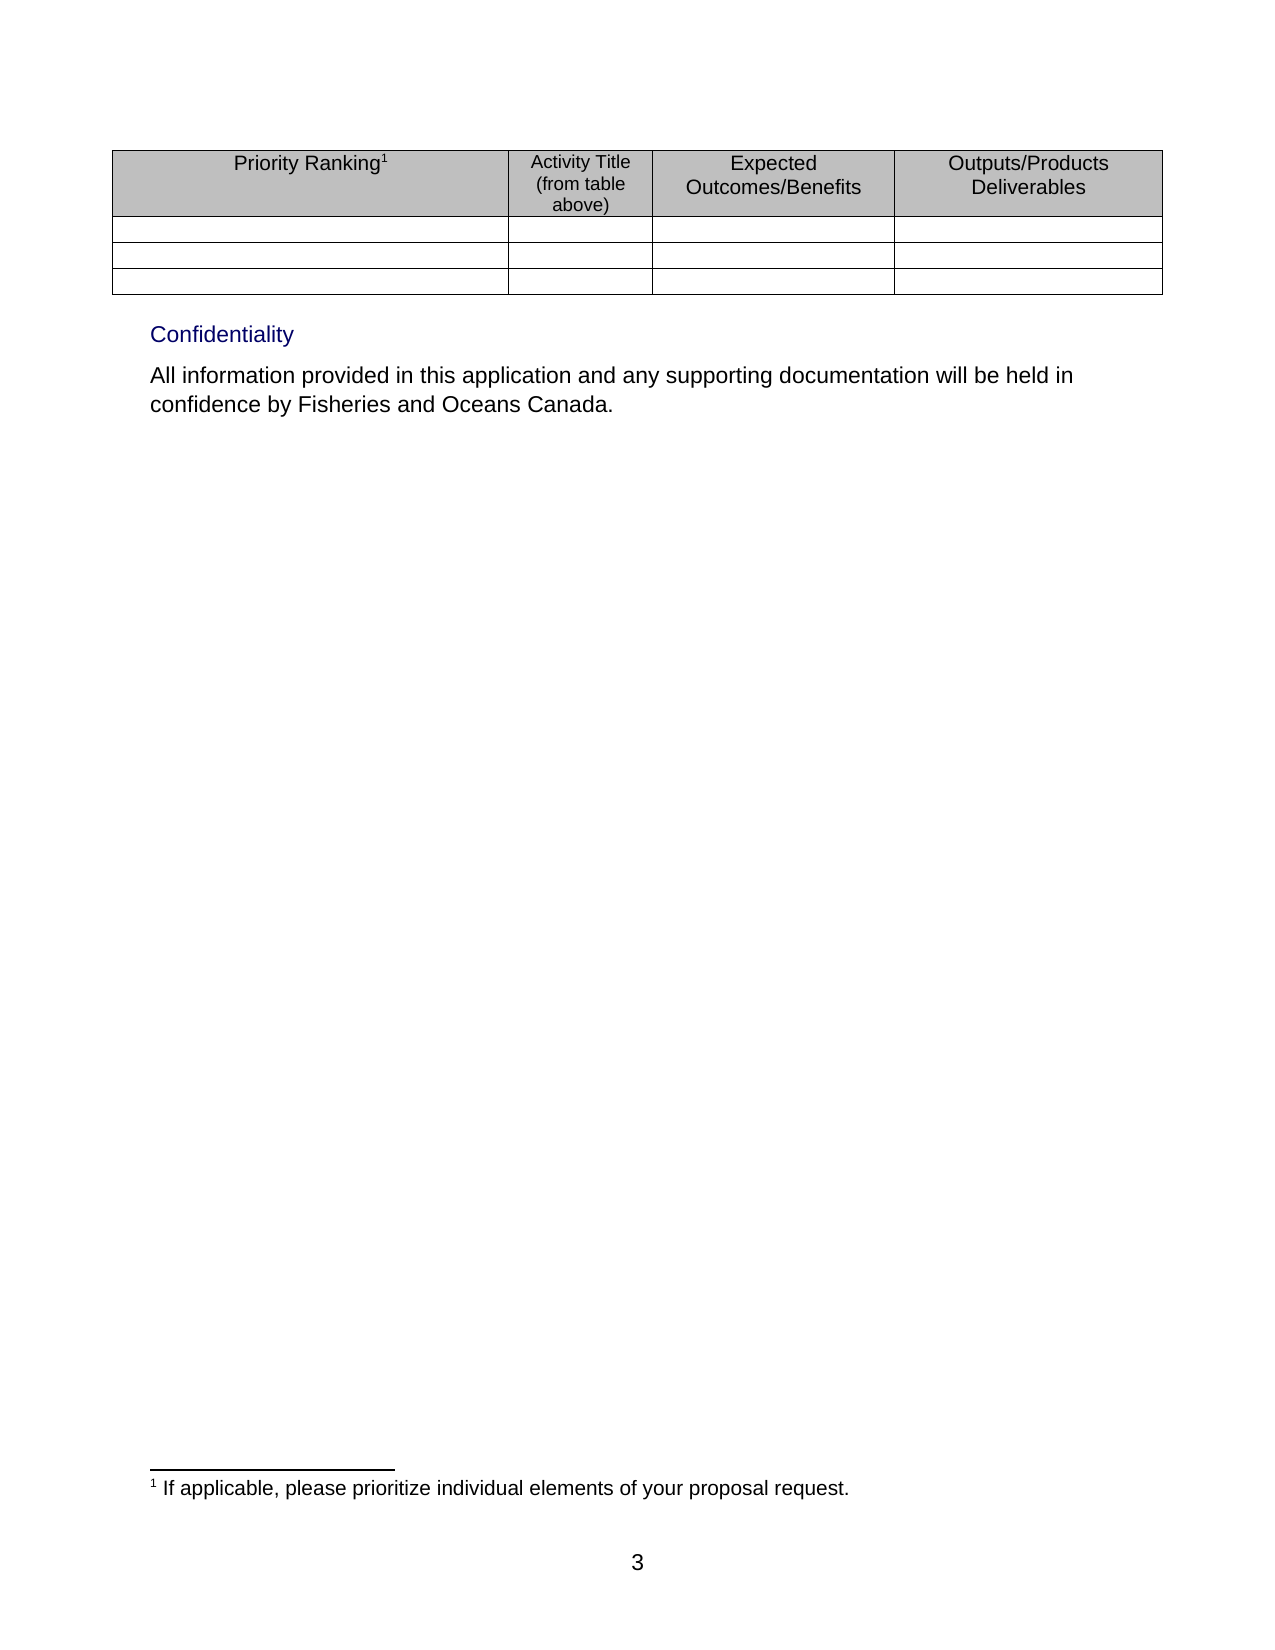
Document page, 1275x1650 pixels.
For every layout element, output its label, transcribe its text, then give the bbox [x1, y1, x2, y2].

table_cell Outputs/Products Deliverables [895, 151, 1162, 216]
table_cell [895, 269, 1162, 293]
table_cell [653, 217, 894, 242]
table_cell [653, 243, 894, 268]
table_cell [113, 243, 508, 268]
table_cell [509, 217, 652, 242]
subtitle Confidentiality [150, 321, 1125, 347]
table_cell [509, 269, 652, 293]
table_cell Expected Outcomes/Benefits [653, 151, 894, 216]
table_cell [895, 217, 1162, 242]
table_cell [113, 269, 508, 293]
table_cell [653, 269, 894, 293]
table_cell [509, 243, 652, 268]
text All information provided in this application and any supporting documentation will be held in confidence by Fisheries and Oceans Canada. [150, 362, 1125, 418]
table_cell Activity Title (from table above) [509, 151, 652, 216]
table_cell [113, 217, 508, 242]
table_cell Priority Ranking [113, 151, 508, 216]
table_cell [895, 243, 1162, 268]
